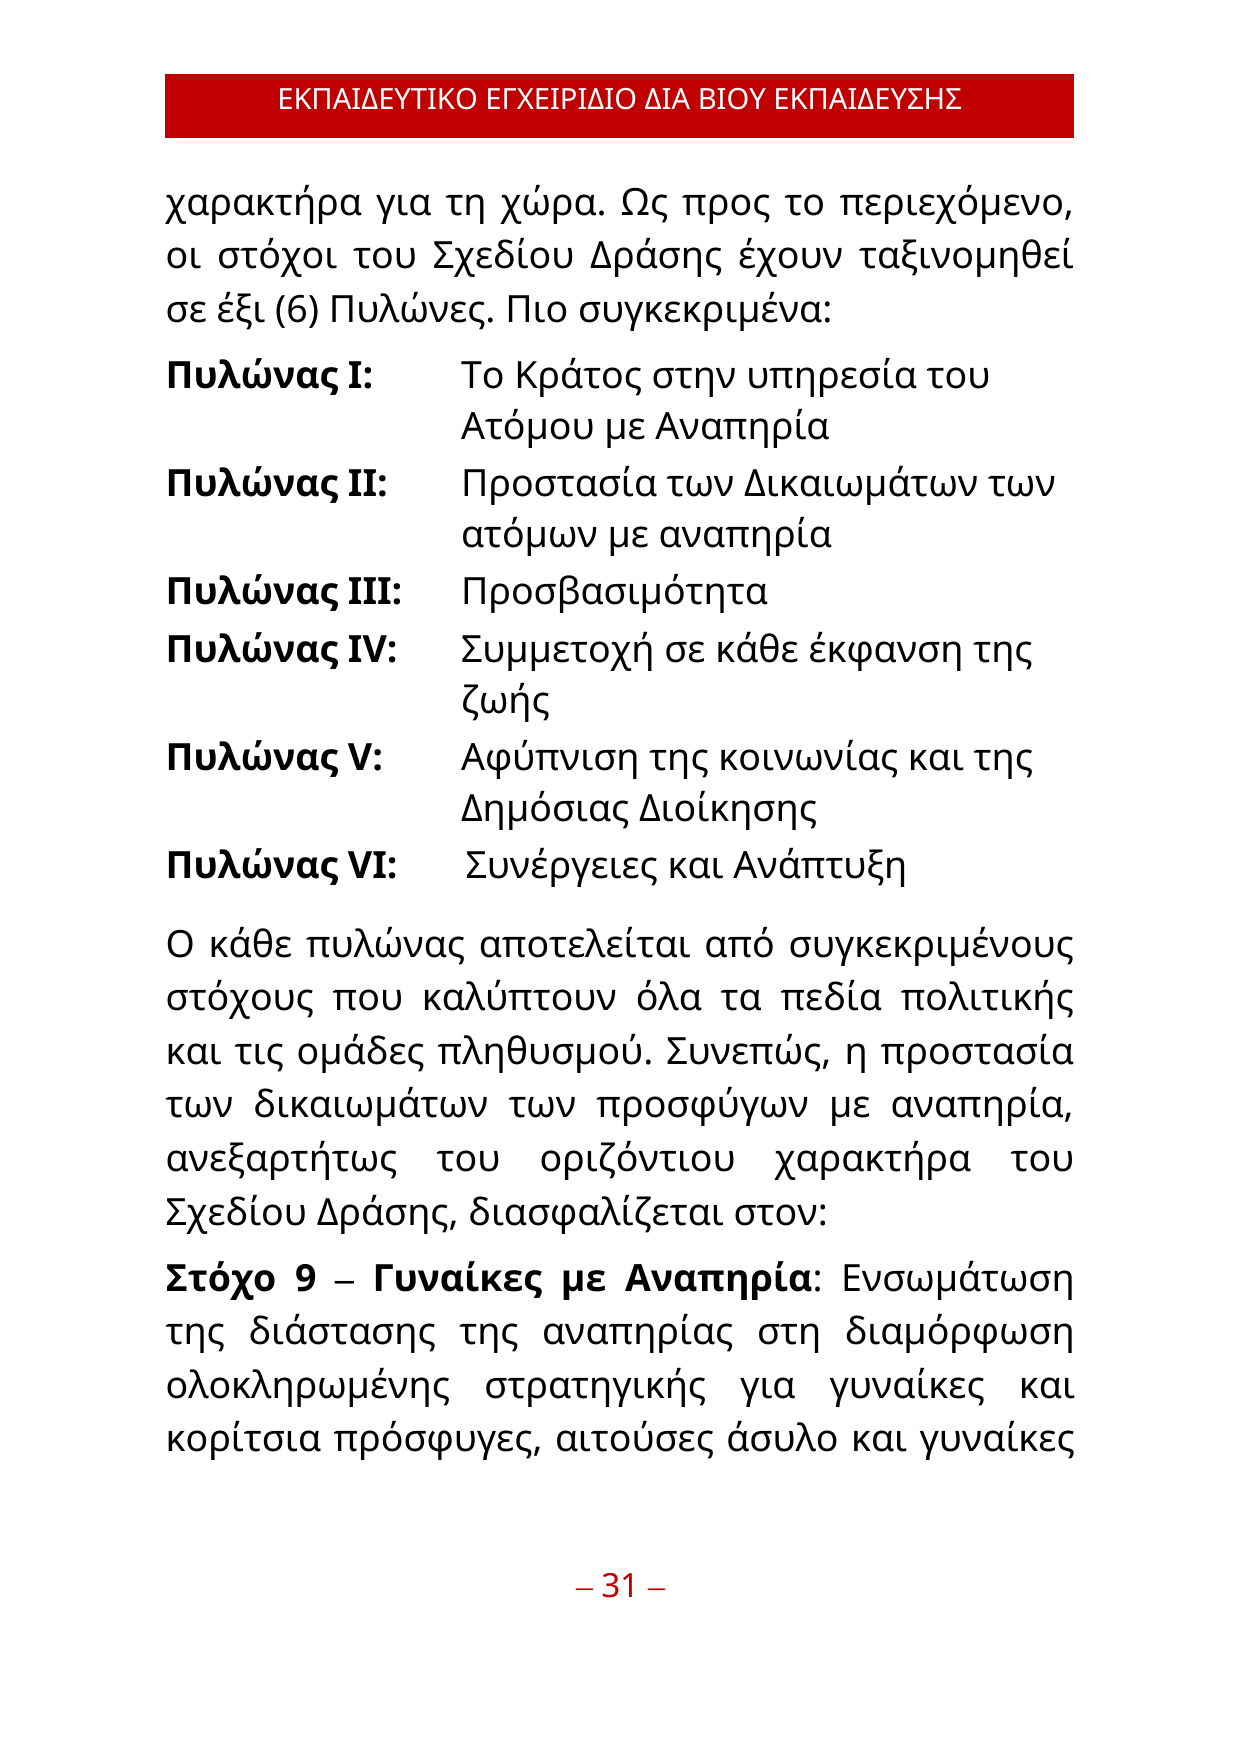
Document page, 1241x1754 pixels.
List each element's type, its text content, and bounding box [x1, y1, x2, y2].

text Πυλώνας V: Αφύπνιση της κοινωνίας και της Δημόσιας Διοίκησης [165, 730, 1075, 832]
text Ο κάθε πυλώνας αποτελείται από συγκεκριμένους στόχους που καλύπτουν όλα τα πεδία πολιτικής και τις ομάδες πληθυσμού. Συνεπώς, η προστασία των δικαιωμάτων των προσφύγων με αναπηρία, ανεξαρτήτως του οριζόντιου χαρακτήρα του Σχεδίου Δράσης, διασφαλίζεται στον: [165, 917, 1075, 1236]
text Τον Σεπτέμβριο του 2020, για πρώτη φορά στην ιστορία του σύγχρονου ελληνικού κράτους, η κυβέρνηση έθεσε σε ηλεκτρονική διαβούλευση το Εθνικό Σχέδιο Δράσης για τα Δικαιώματα των Ατόμων με Αναπηρία, το οποίο αποτυπώνει με ενιαίο και συνεκτικό τρόπο όλα τα ζητήματα που αφορούν τα δικαιώματα των ατόμων με αναπηρία και το οποίο οριστικοποιήθηκε τον Δεκέμβριο του 2020. Το Εθνικό Σχέδιο Δράσης έχει δεσμευτικό χαρακτήρα για τη χώρα. Ως προς το περιεχόμενο, οι στόχοι του Σχεδίου Δράσης έχουν ταξινομηθεί σε έξι (6) Πυλώνες. Πιο συγκεκριμένα: [165, 175, 1075, 333]
text Πυλώνας III: Προσβασιμότητα [165, 565, 1075, 616]
text Πυλώνας I: Το Κράτος στην υπηρεσία του Ατόμου με Αναπηρία [165, 348, 1075, 450]
text Πυλώνας VI: Συνέργειες και Ανάπτυξη [165, 839, 1075, 890]
text Πυλώνας IV: Συμμετοχή σε κάθε έκφανση της ζωής [165, 622, 1075, 724]
text Πυλώνας II: Προστασία των Δικαιωμάτων των ατόμων με αναπηρία [165, 456, 1075, 558]
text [165, 1251, 1075, 1463]
